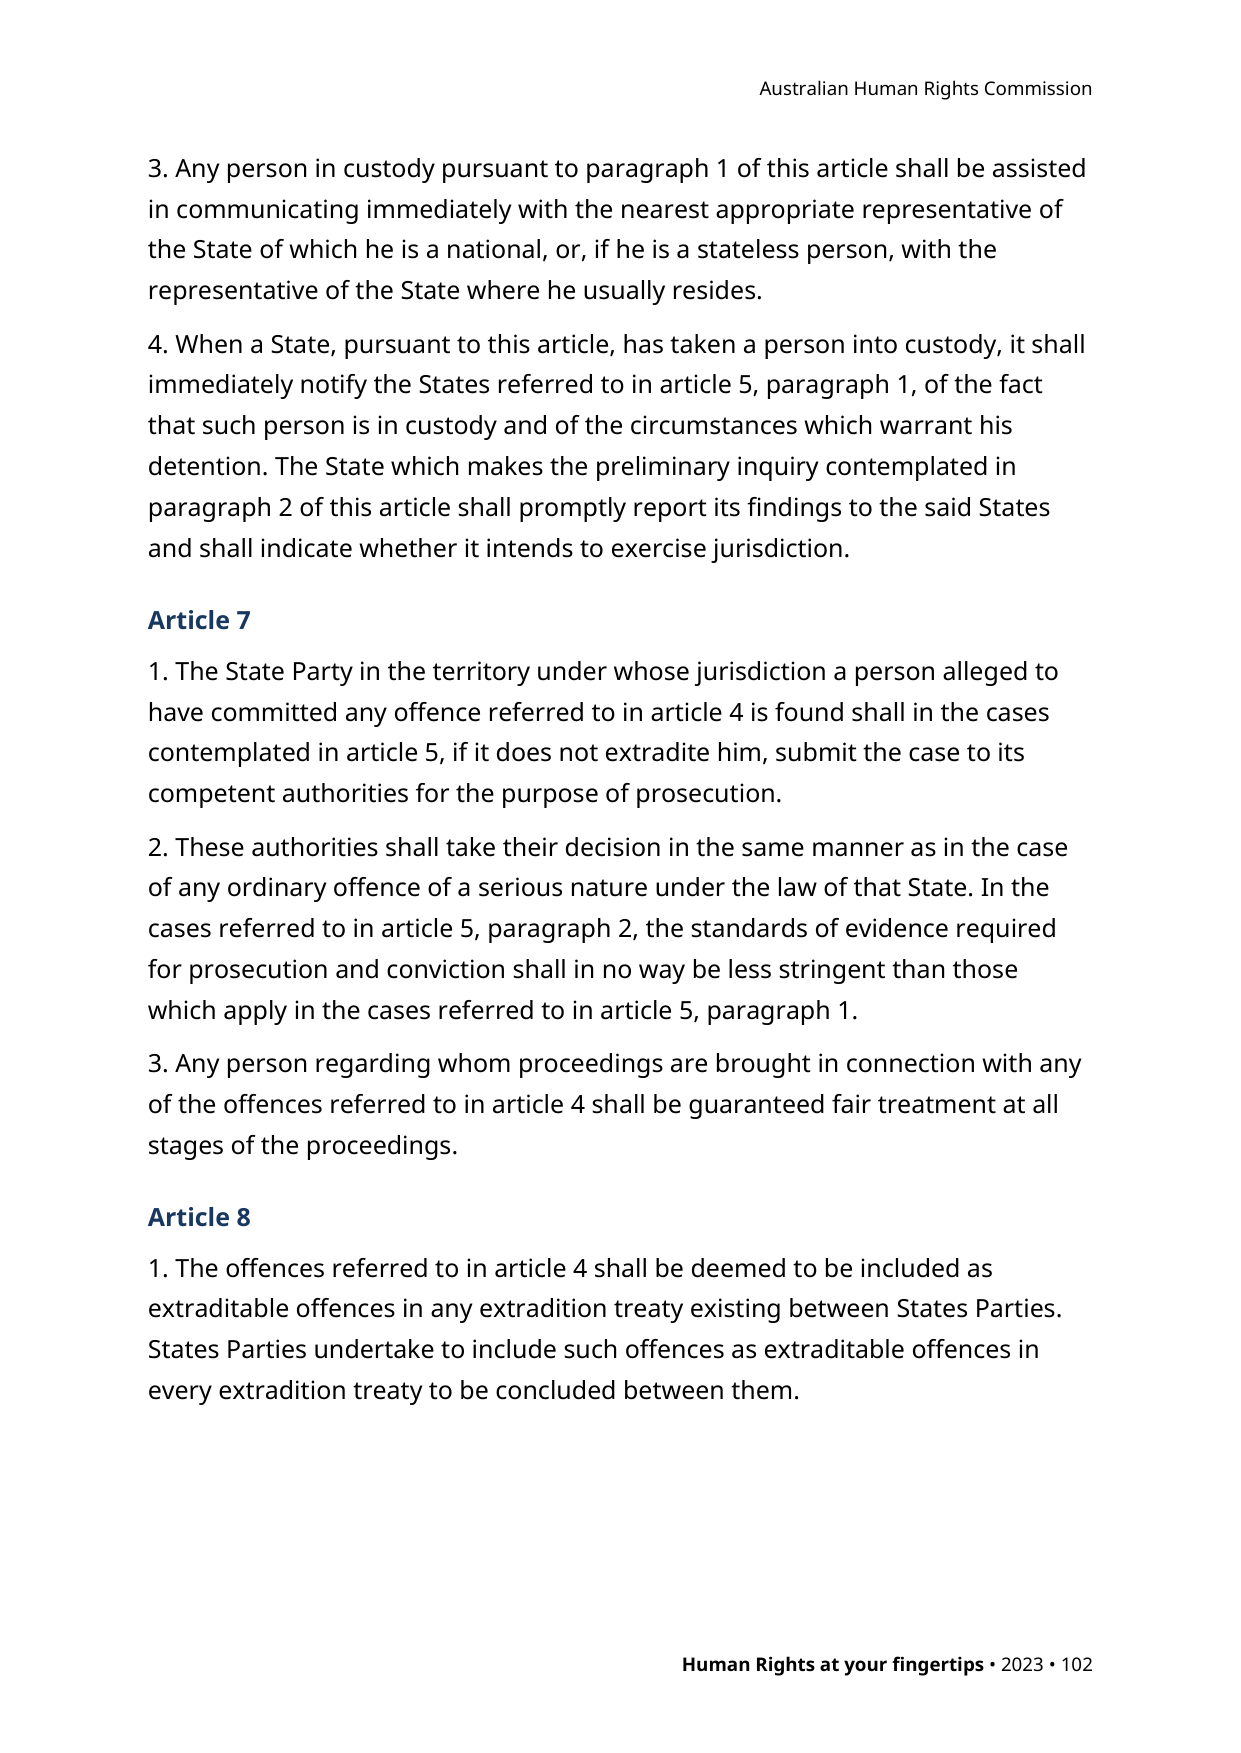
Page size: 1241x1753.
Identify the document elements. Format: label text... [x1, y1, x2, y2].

text 1. The State Party in the territory under whose jurisdiction a person alleged to have committed any offence referred to in article 4 is found shall in the cases contemplated in article 5, if it does not extradite him, submit the case to its competent authorities for the purpose of prosecution. [148, 653, 1093, 810]
text 3. Any person regarding whom proceedings are brought in connection with any of the offences referred to in article 4 shall be guaranteed fair treatment at all stages of the proceedings. [148, 1046, 1093, 1162]
text 4. When a State, pursuant to this article, has taken a person into custody, it shall immediately notify the States referred to in article 5, paragraph 1, of the fact that such person is in custody and of the circumstances which warrant his detention. The State which makes the preliminary inquiry contemplated in paragraph 2 of this article shall promptly report its findings to the said States and shall indicate whether it intends to exercise jurisdiction. [148, 326, 1093, 564]
subtitle Article 8 [148, 1199, 1093, 1234]
text 1. The offences referred to in article 4 shall be deemed to be included as extraditable offences in any extradition treaty existing between States Parties. States Parties undertake to include such offences as extraditable offences in every extradition treaty to be concluded between them. [148, 1250, 1093, 1407]
subtitle Article 7 [148, 603, 1093, 637]
text 2. These authorities shall take their decision in the same manner as in the case of any ordinary offence of a serious nature under the law of that State. In the cases referred to in article 5, paragraph 2, the standards of evidence required for prosecution and conviction shall in no way be less stringent than those which apply in the cases referred to in article 5, paragraph 1. [148, 829, 1093, 1027]
text 3. Any person in custody pursuant to paragraph 1 of this article shall be assisted in communicating immediately with the nearest appropriate representative of the State of which he is a national, or, if he is a stateless person, with the representative of the State where he usually resides. [148, 151, 1093, 307]
